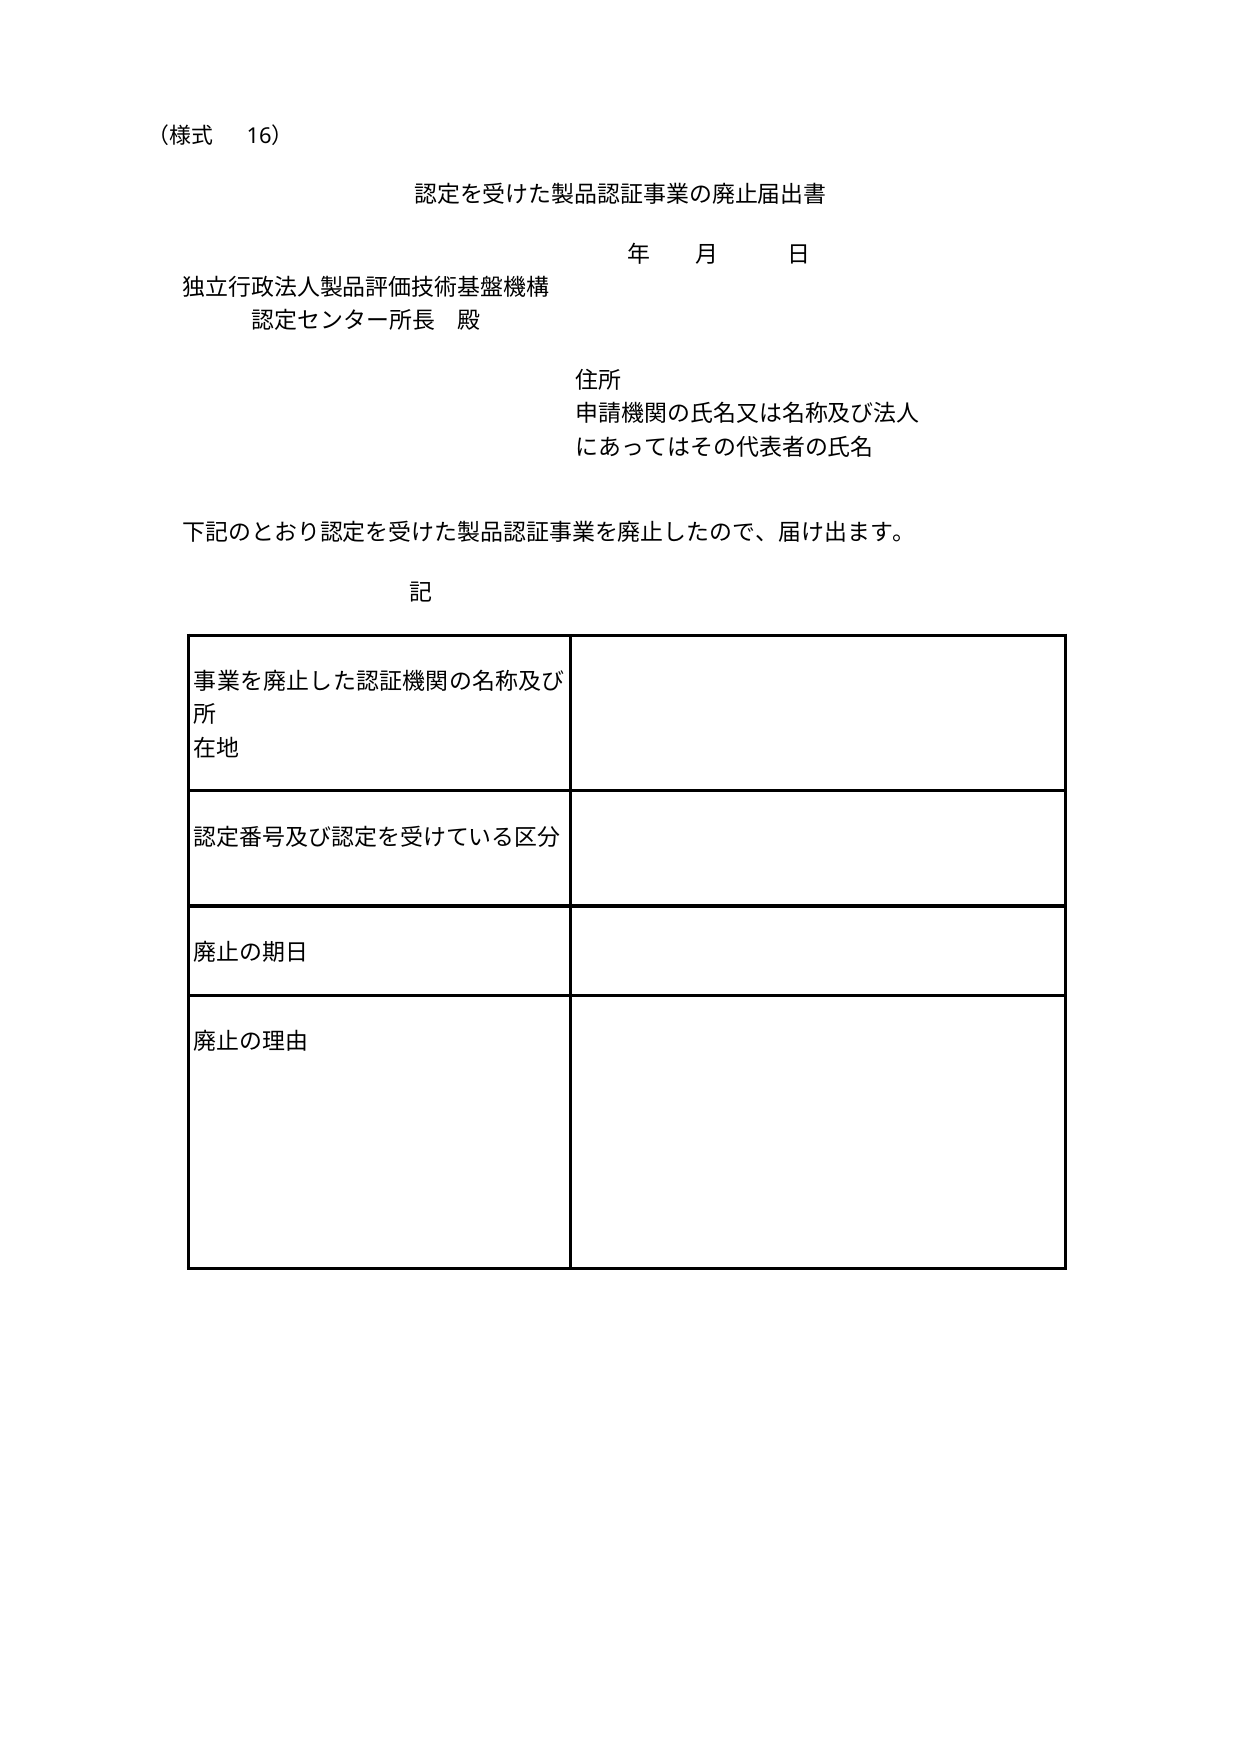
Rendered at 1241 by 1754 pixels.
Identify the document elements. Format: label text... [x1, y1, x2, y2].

table_cell 認定番号及び認定を受けている区分 [190, 792, 569, 904]
table_cell 廃止の理由 [190, 997, 569, 1267]
text 住所 [148, 362, 1092, 395]
text 認定を受けた製品認証事業の廃止届出書 [148, 176, 1092, 209]
text 認定センター所長 殿 [148, 302, 1092, 336]
table_header 事業を廃止した認証機関の名称及び所 在地 [190, 637, 569, 789]
text 年 月 日 [148, 236, 1092, 269]
table_cell [572, 908, 1064, 993]
table_cell [572, 792, 1064, 904]
text 下記のとおり認定を受けた製品認証事業を廃止したので、届け出ます。 [148, 514, 1092, 547]
text 独立行政法人製品評価技術基盤機構 [148, 269, 1092, 302]
table_cell [572, 997, 1064, 1267]
text にあってはその代表者の氏名 [148, 428, 1092, 462]
text 申請機関の氏名又は名称及び法人 [148, 395, 1092, 428]
table_cell 廃止の期日 [190, 908, 569, 993]
table_header [572, 637, 1064, 789]
text （様式 16） [148, 118, 1092, 150]
text 記 [148, 574, 1092, 607]
